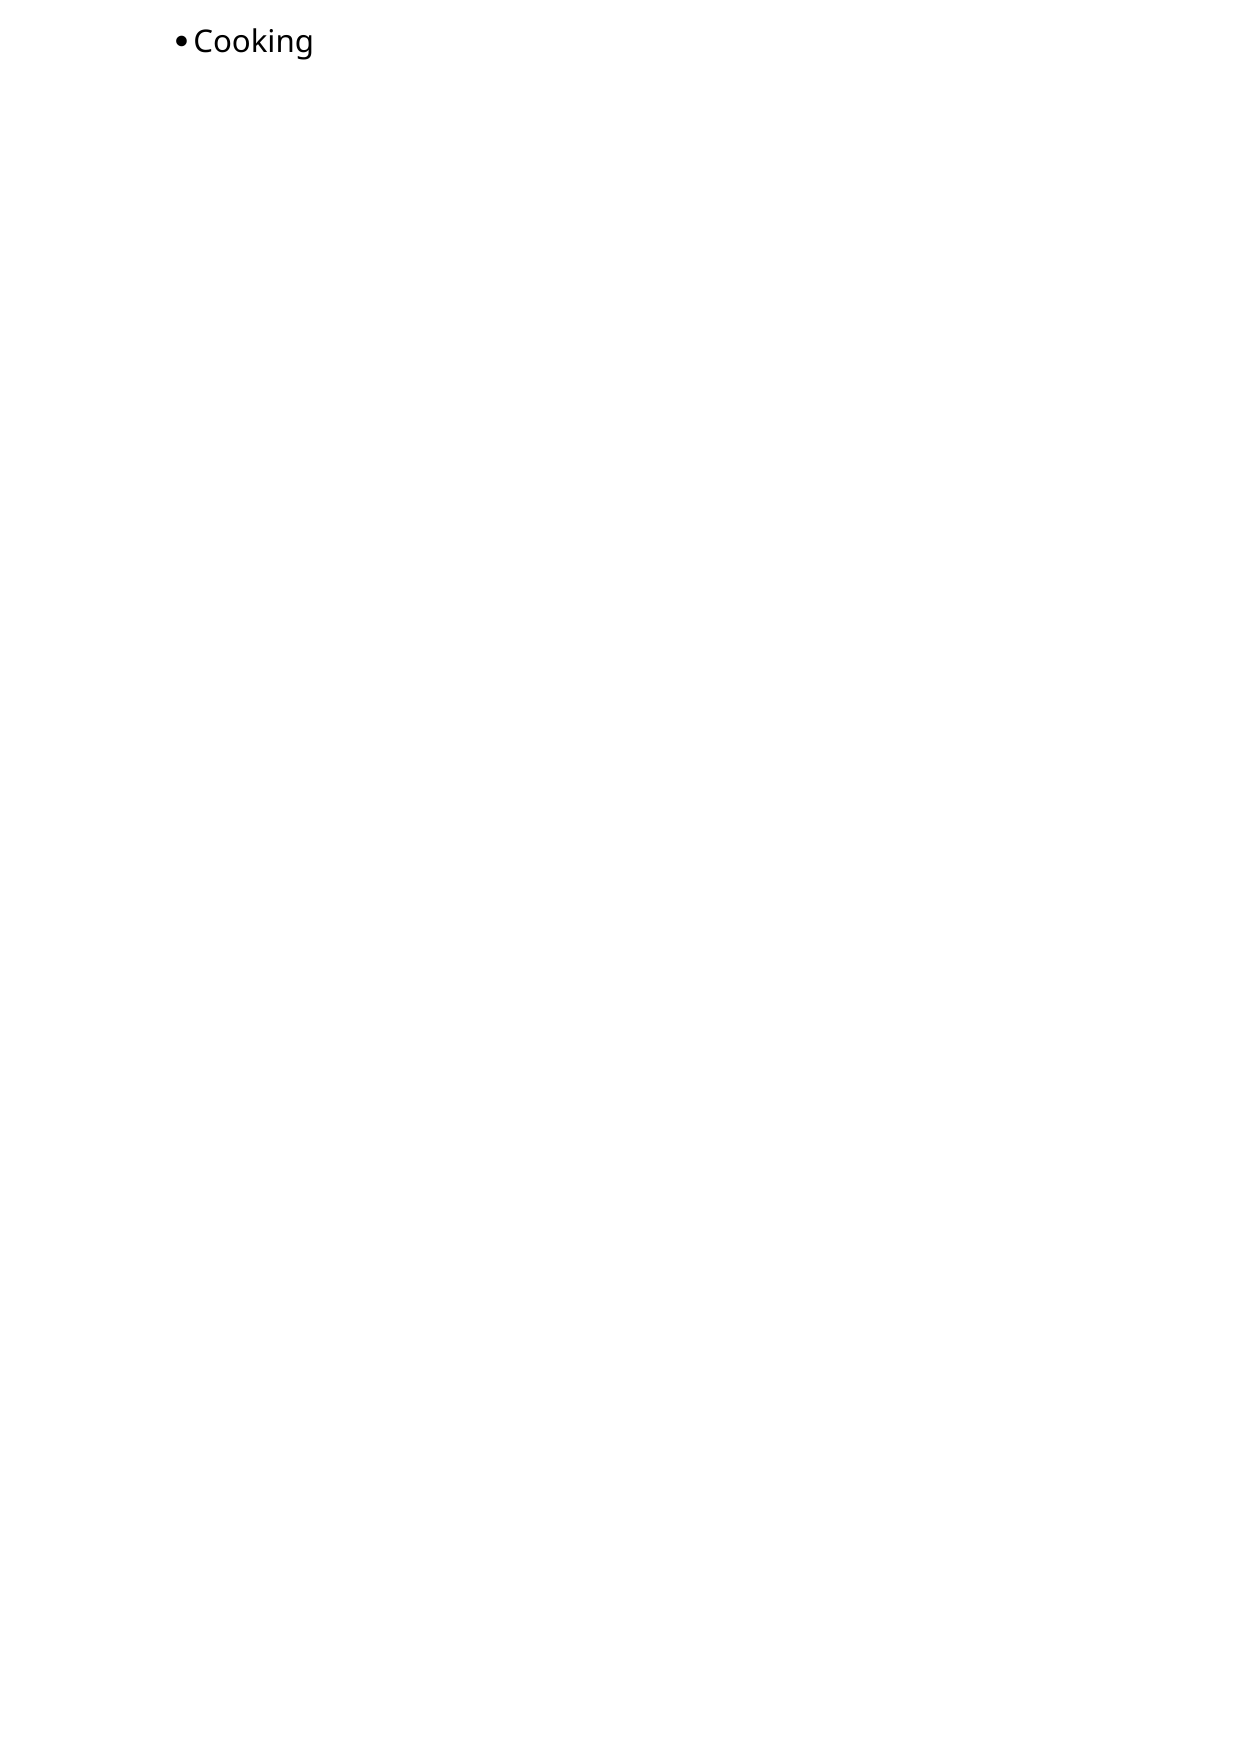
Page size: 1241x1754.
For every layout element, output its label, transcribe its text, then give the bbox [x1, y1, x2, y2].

list CookingLoisirs : [176, 19, 1226, 61]
